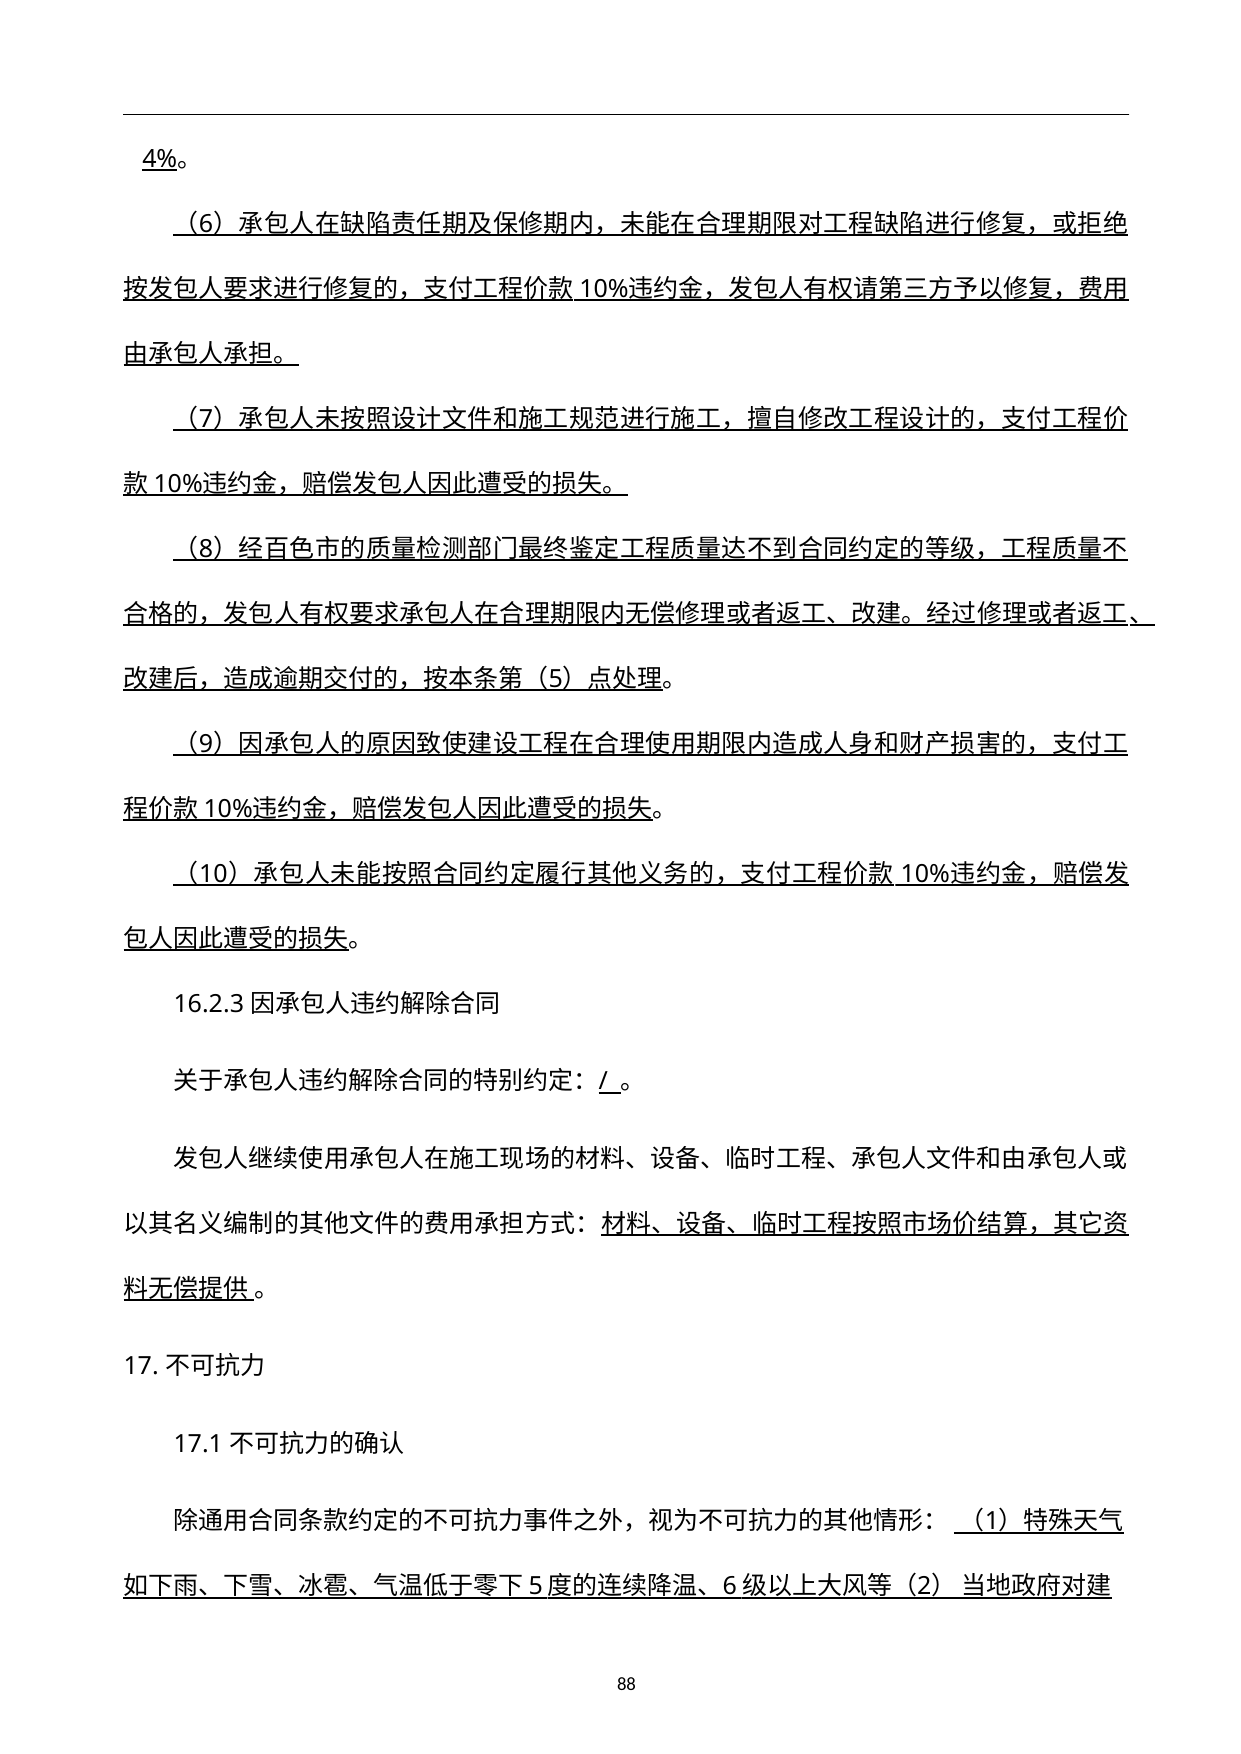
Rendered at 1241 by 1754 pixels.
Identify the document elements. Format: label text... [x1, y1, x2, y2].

text 17.1 不可抗力的确认 [123, 1409, 1129, 1474]
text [142, 124, 1129, 189]
subtitle 17. 不可抗力 [123, 1331, 1129, 1396]
text 发包人继续使用承包人在施工现场的材料、设备、临时工程、承包人文件和由承包人或以其名义编制的其他文件的费用承担方式：材料、设备、临时工程按照市场价结算，其它资料无偿提供 。 [123, 1124, 1129, 1319]
text （9）因承包人的原因致使建设工程在合理使用期限内造成人身和财产损害的，支付工程价款10%违约金，赔偿发包人因此遭受的损失。 [123, 709, 1129, 839]
text 16.2.3 因承包人违约解除合同 [123, 969, 1129, 1034]
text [123, 1486, 1129, 1616]
text 关于承包人违约解除合同的特别约定：/ 。 [123, 1046, 1129, 1111]
text （6）承包人在缺陷责任期及保修期内，未能在合理期限对工程缺陷进行修复，或拒绝按发包人要求进行修复的，支付工程价款10%违约金，发包人有权请第三方予以修复，费用由承包人承担。 [123, 189, 1129, 384]
text （8）经百色市的质量检测部门最终鉴定工程质量达不到合同约定的等级，工程质量不合格的，发包人有权要求承包人在合理期限内无偿修理或者返工、改建。经过修理或者返工、改建后，造成逾期交付的，按本条第（5）点处理。 [123, 514, 1129, 709]
text （10）承包人未能按照合同约定履行其他义务的，支付工程价款10%违约金，赔偿发包人因此遭受的损失。 [123, 839, 1129, 969]
text （7）承包人未按照设计文件和施工规范进行施工，擅自修改工程设计的，支付工程价款10%违约金，赔偿发包人因此遭受的损失。 [123, 384, 1129, 514]
